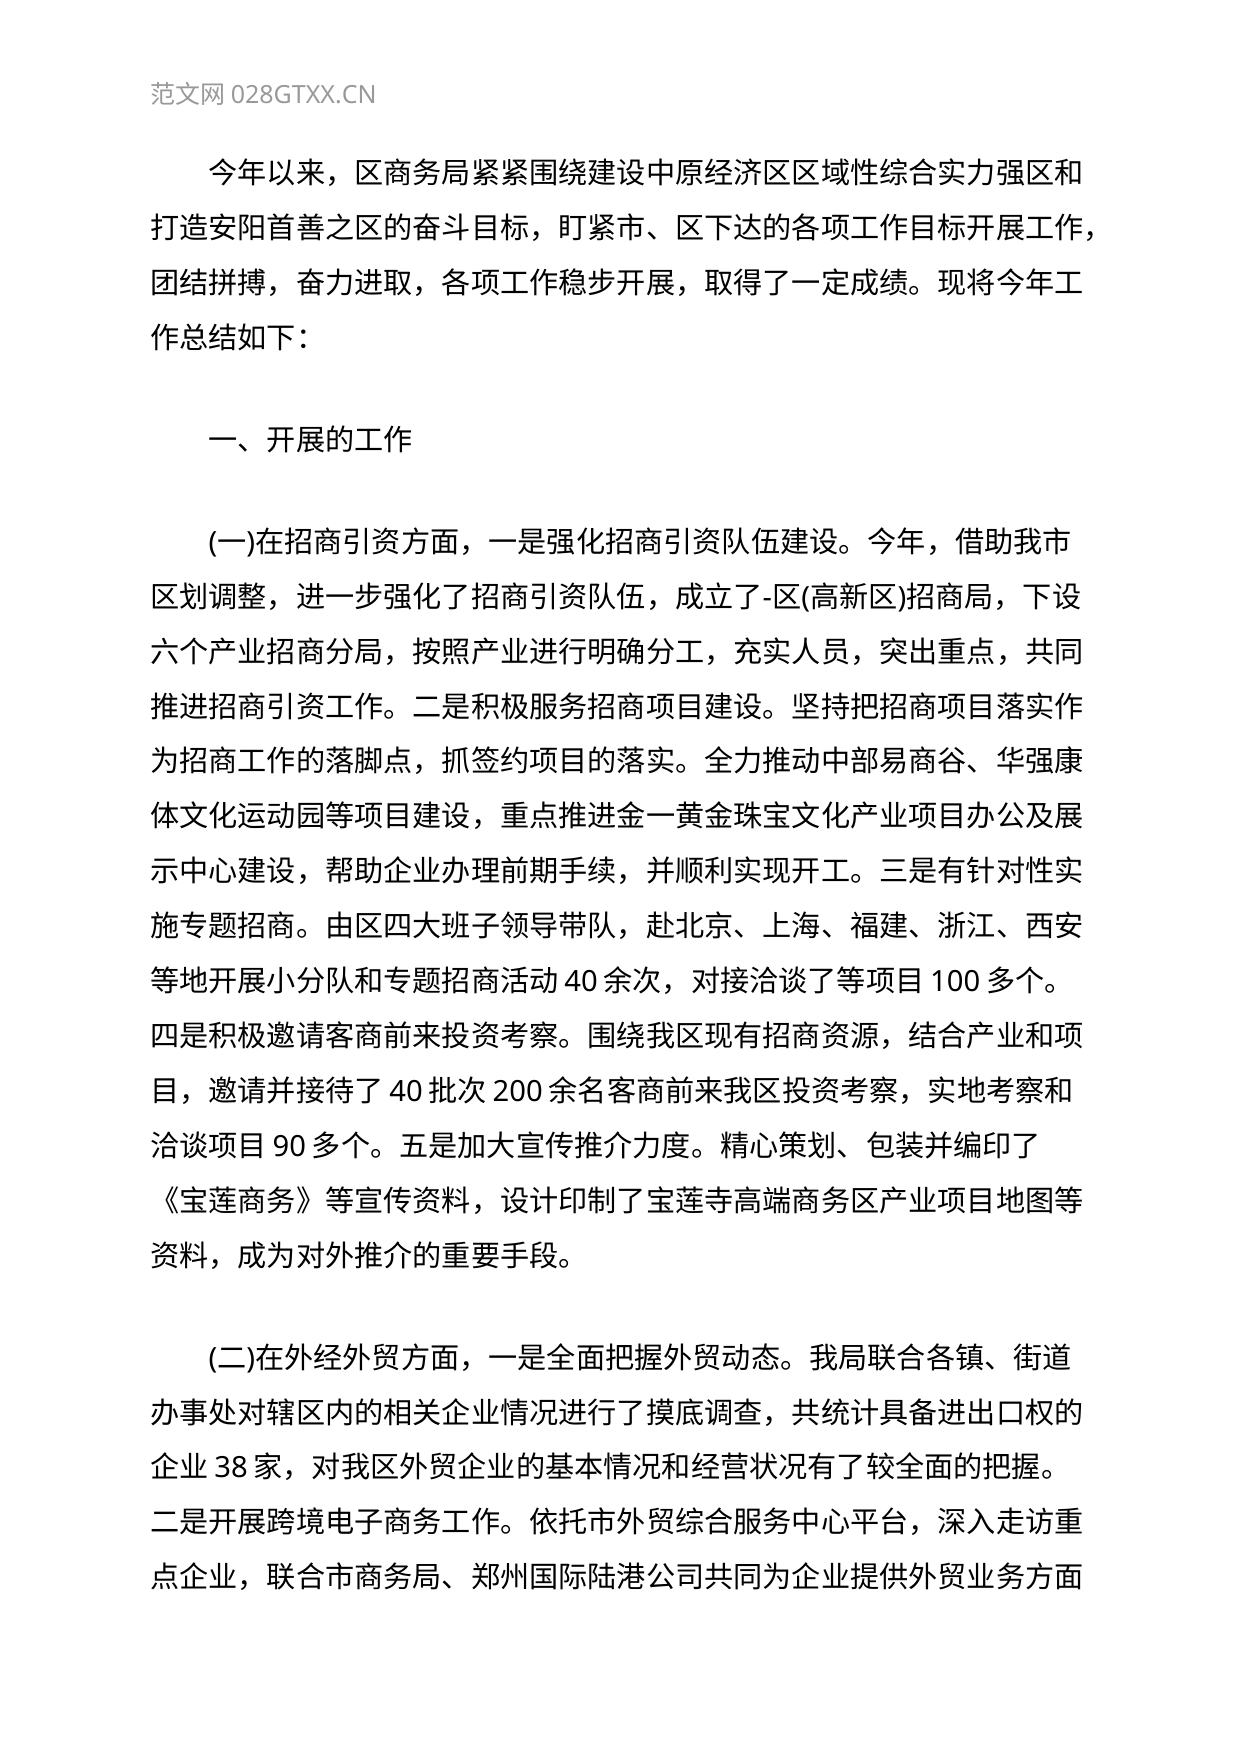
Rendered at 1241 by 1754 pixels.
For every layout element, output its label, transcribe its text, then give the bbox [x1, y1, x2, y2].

text 一、开展的工作 [150, 416, 1090, 459]
text 今年以来，区商务局紧紧围绕建设中原经济区区域性综合实力强区和打造安阳首善之区的奋斗目标，盯紧市、区下达的各项工作目标开展工作，团结拼搏，奋力进取，各项工作稳步开展，取得了一定成绩。现将今年工作总结如下： [150, 150, 1090, 357]
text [150, 1334, 1090, 1596]
text (一)在招商引资方面，一是强化招商引资队伍建设。今年，借助我市区划调整，进一步强化了招商引资队伍，成立了-区(高新区)招商局，下设六个产业招商分局，按照产业进行明确分工，充实人员，突出重点，共同推进招商引资工作。二是积极服务招商项目建设。坚持把招商项目落实作为招商工作的落脚点，抓签约项目的落实。全力推动中部易商谷、华强康体文化运动园等项目建设，重点推进金一黄金珠宝文化产业项目办公及展示中心建设，帮助企业办理前期手续，并顺利实现开工。三是有针对性实施专题招商。由区四大班子领导带队，赴北京、上海、福建、浙江、西安等地开展小分队和专题招商活动40余次，对接洽谈了等项目100多个。四是积极邀请客商前来投资考察。围绕我区现有招商资源，结合产业和项目，邀请并接待了40批次200余名客商前来我区投资考察，实地考察和洽谈项目90多个。五是加大宣传推介力度。精心策划、包装并编印了《宝莲商务》等宣传资料，设计印制了宝莲寺高端商务区产业项目地图等资料，成为对外推介的重要手段。 [150, 518, 1090, 1275]
